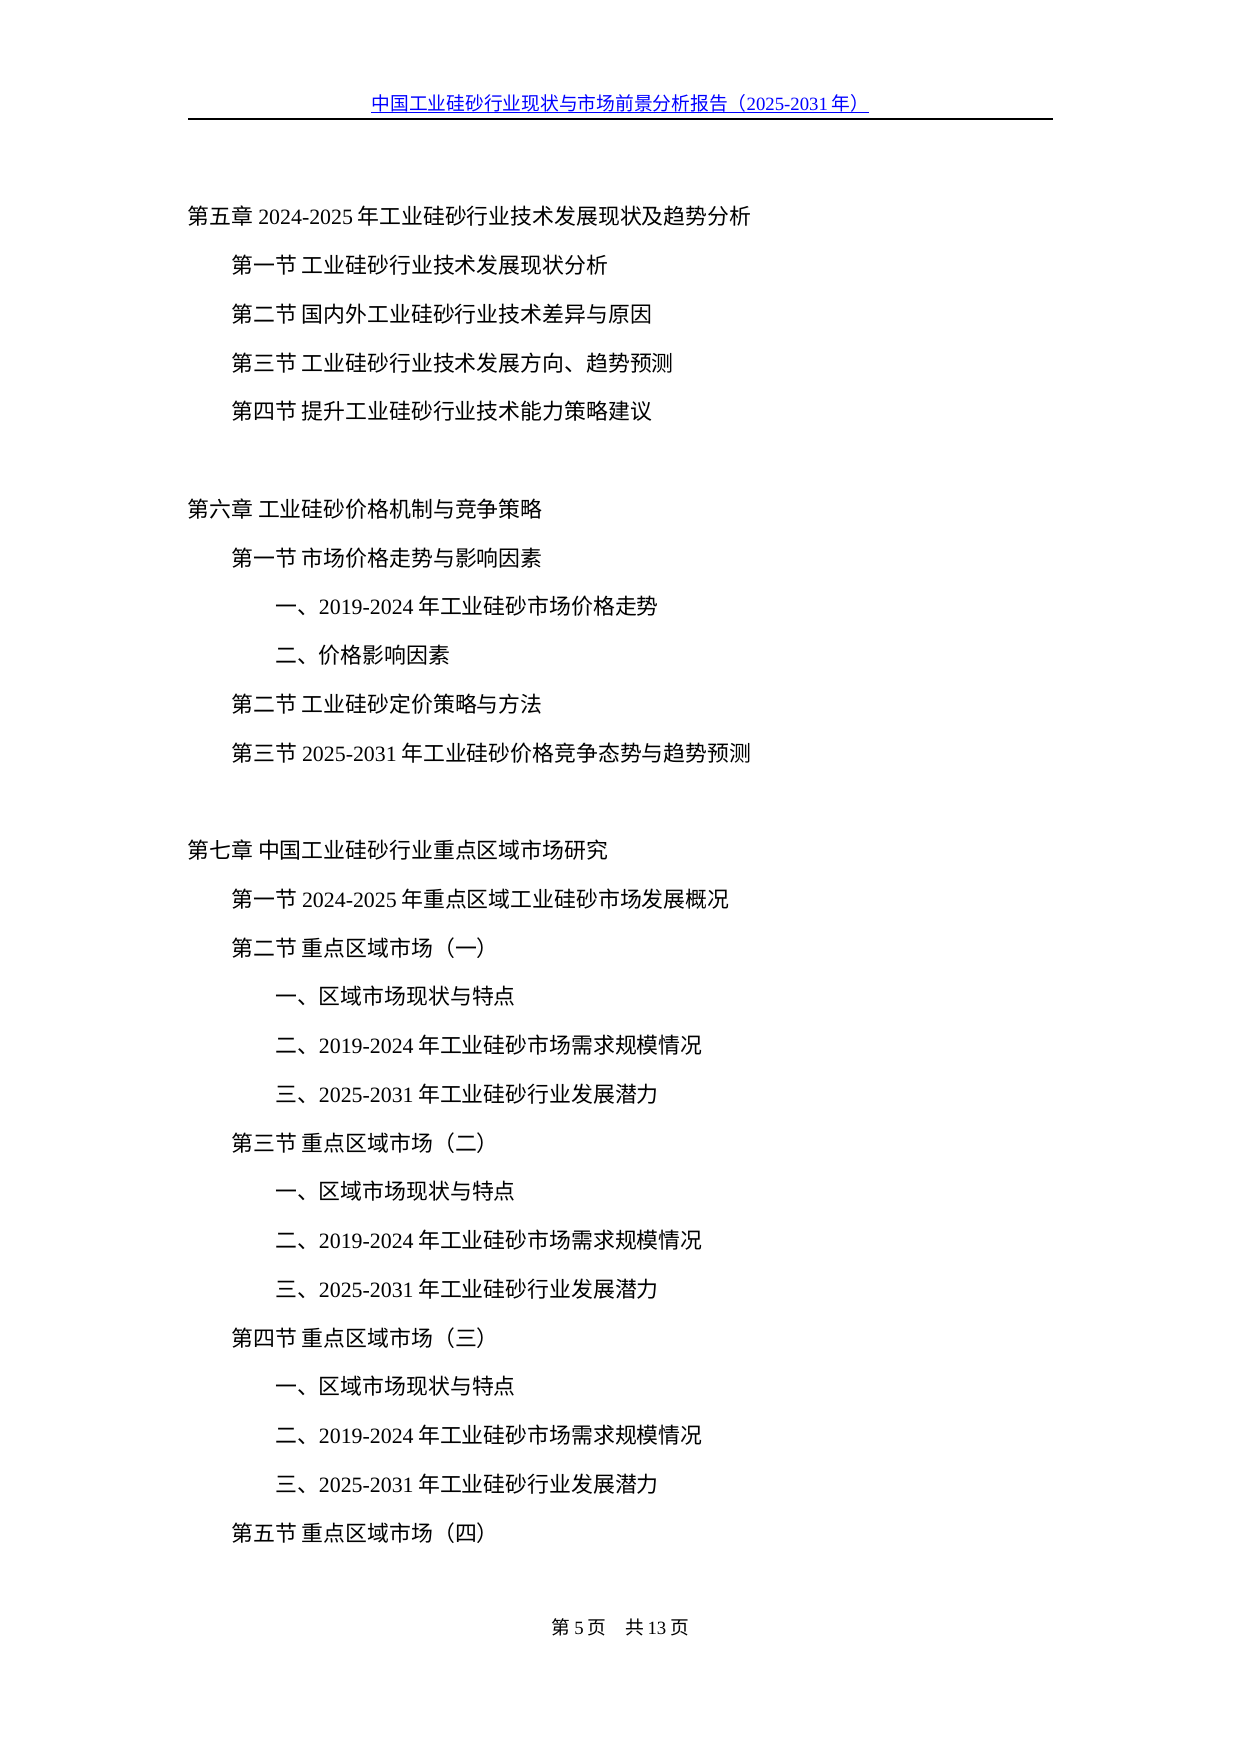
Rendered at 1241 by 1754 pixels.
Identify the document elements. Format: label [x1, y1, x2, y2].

text [187, 150, 1053, 1548]
